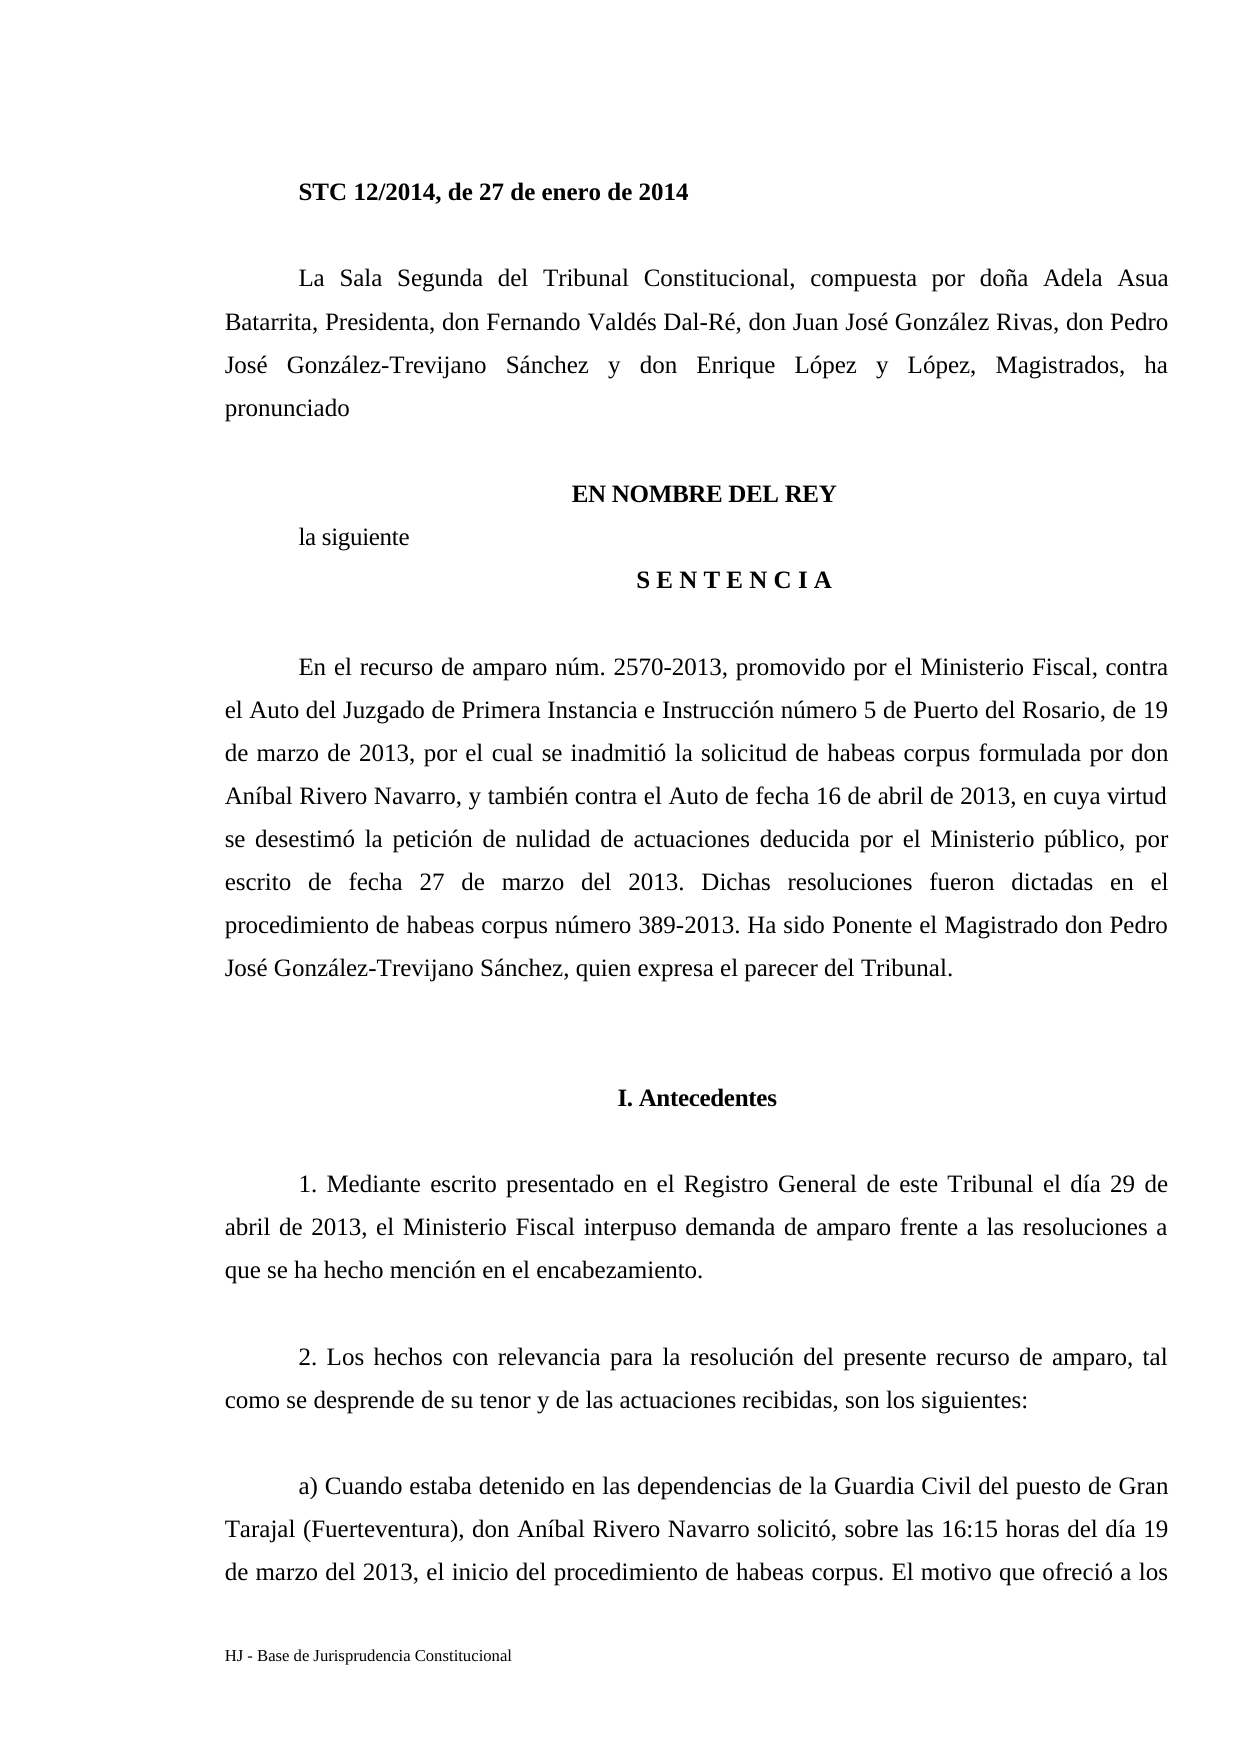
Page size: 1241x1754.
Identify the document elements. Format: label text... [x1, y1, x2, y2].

text En el recurso de amparo núm. 2570-2013, promovido por el Ministerio Fiscal, contra el Auto del Juzgado de Primera Instancia e Instrucción número 5 de Puerto del Rosario, de 19 de marzo de 2013, por el cual se inadmitió la solicitud de habeas corpus formulada por don Aníbal Rivero Navarro, y también contra el Auto de fecha 16 de abril de 2013, en cuya virtud se desestimó la petición de nulidad de actuaciones deducida por el Ministerio público, por escrito de fecha 27 de marzo del 2013. Dichas resoluciones fueron dictadas en el procedimiento de habeas corpus número 389-2013. Ha sido Ponente el Magistrado don Pedro José González-Trevijano Sánchez, quien expresa el parecer del Tribunal. [224, 652, 1169, 982]
text 2. Los hechos con relevancia para la resolución del presente recurso de amparo, tal como se desprende de su tenor y de las actuaciones recibidas, son los siguientes: [224, 1342, 1169, 1413]
text STC 12/2014, de 27 de enero de 2014 [224, 177, 1169, 206]
text S E N T E N C I A [224, 565, 1169, 594]
text 1. Mediante escrito presentado en el Registro General de este Tribunal el día 29 de abril de 2013, el Ministerio Fiscal interpuso demanda de amparo frente a las resoluciones a que se ha hecho mención en el encabezamiento. [224, 1169, 1169, 1284]
text La Sala Segunda del Tribunal Constitucional, compuesta por doña Adela Asua Batarrita, Presidenta, don Fernando Valdés Dal-Ré, don Juan José González Rivas, don Pedro José González-Trevijano Sánchez y don Enrique López y López, Magistrados, ha pronunciado [224, 263, 1169, 422]
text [224, 1471, 1169, 1586]
text la siguiente [224, 522, 1110, 551]
text I. Antecedentes [224, 1083, 1169, 1112]
text EN NOMBRE DEL REY [224, 479, 1110, 508]
